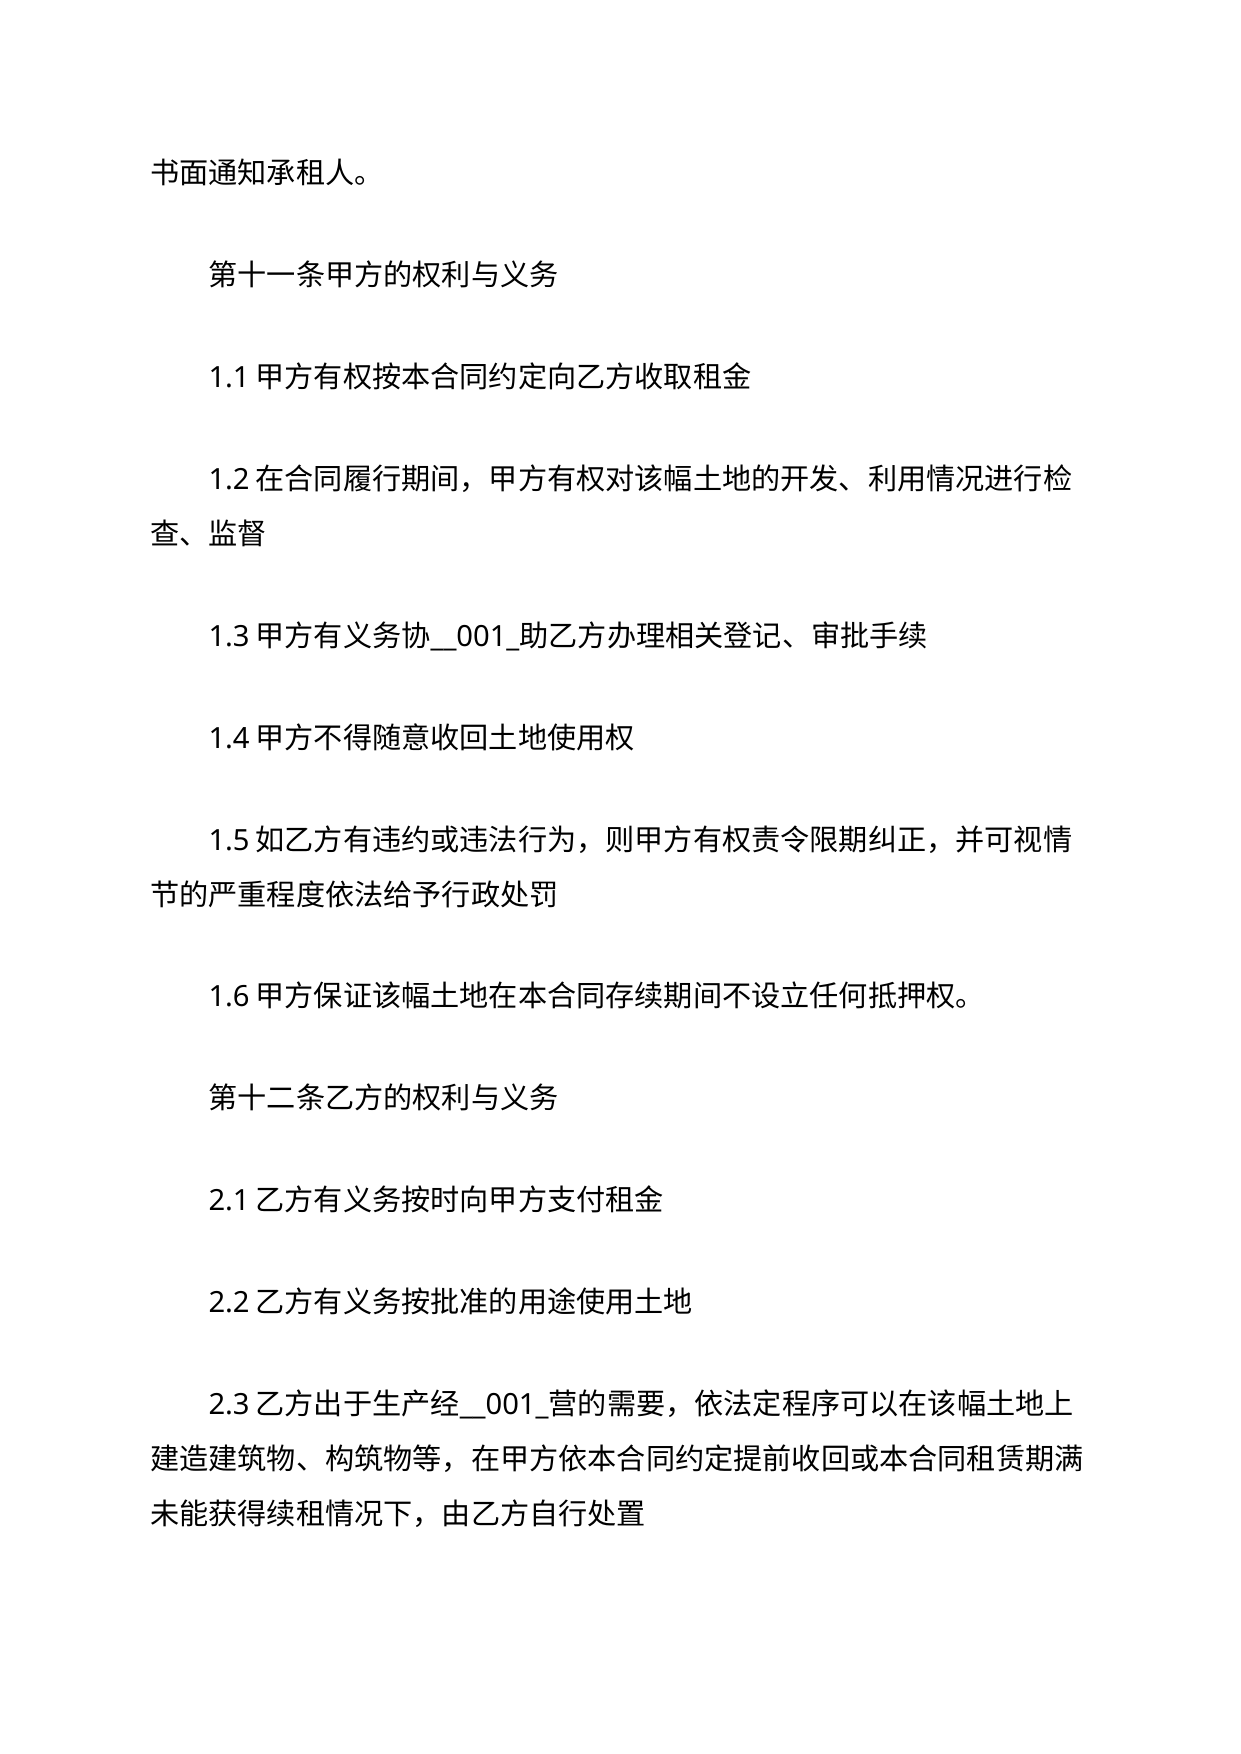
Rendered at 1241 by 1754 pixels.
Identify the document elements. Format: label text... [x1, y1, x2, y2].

text 2.2乙方有义务按批准的用途使用土地 [150, 1279, 1090, 1321]
text 1.6甲方保证该幅土地在本合同存续期间不设立任何抵押权。 [150, 973, 1090, 1015]
text 1.2在合同履行期间，甲方有权对该幅土地的开发、利用情况进行检查、监督 [150, 456, 1090, 553]
text 1.1甲方有权按本合同约定向乙方收取租金 [150, 353, 1090, 396]
text 2.3乙方出于生产经__001_营的需要，依法定程序可以在该幅土地上建造建筑物、构筑物等，在甲方依本合同约定提前收回或本合同租赁期满未能获得续租情况下，由乙方自行处置 [150, 1381, 1090, 1533]
text 第十二条乙方的权利与义务 [150, 1075, 1090, 1117]
text 2.1乙方有义务按时向甲方支付租金 [150, 1177, 1090, 1219]
text 1.3甲方有义务协__001_助乙方办理相关登记、审批手续 [150, 612, 1090, 655]
text 1.5如乙方有违约或违法行为，则甲方有权责令限期纠正，并可视情节的严重程度依法给予行政处罚 [150, 816, 1090, 913]
text 1.4甲方不得随意收回土地使用权 [150, 714, 1090, 757]
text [150, 150, 1090, 192]
text 第十一条甲方的权利与义务 [150, 252, 1090, 294]
